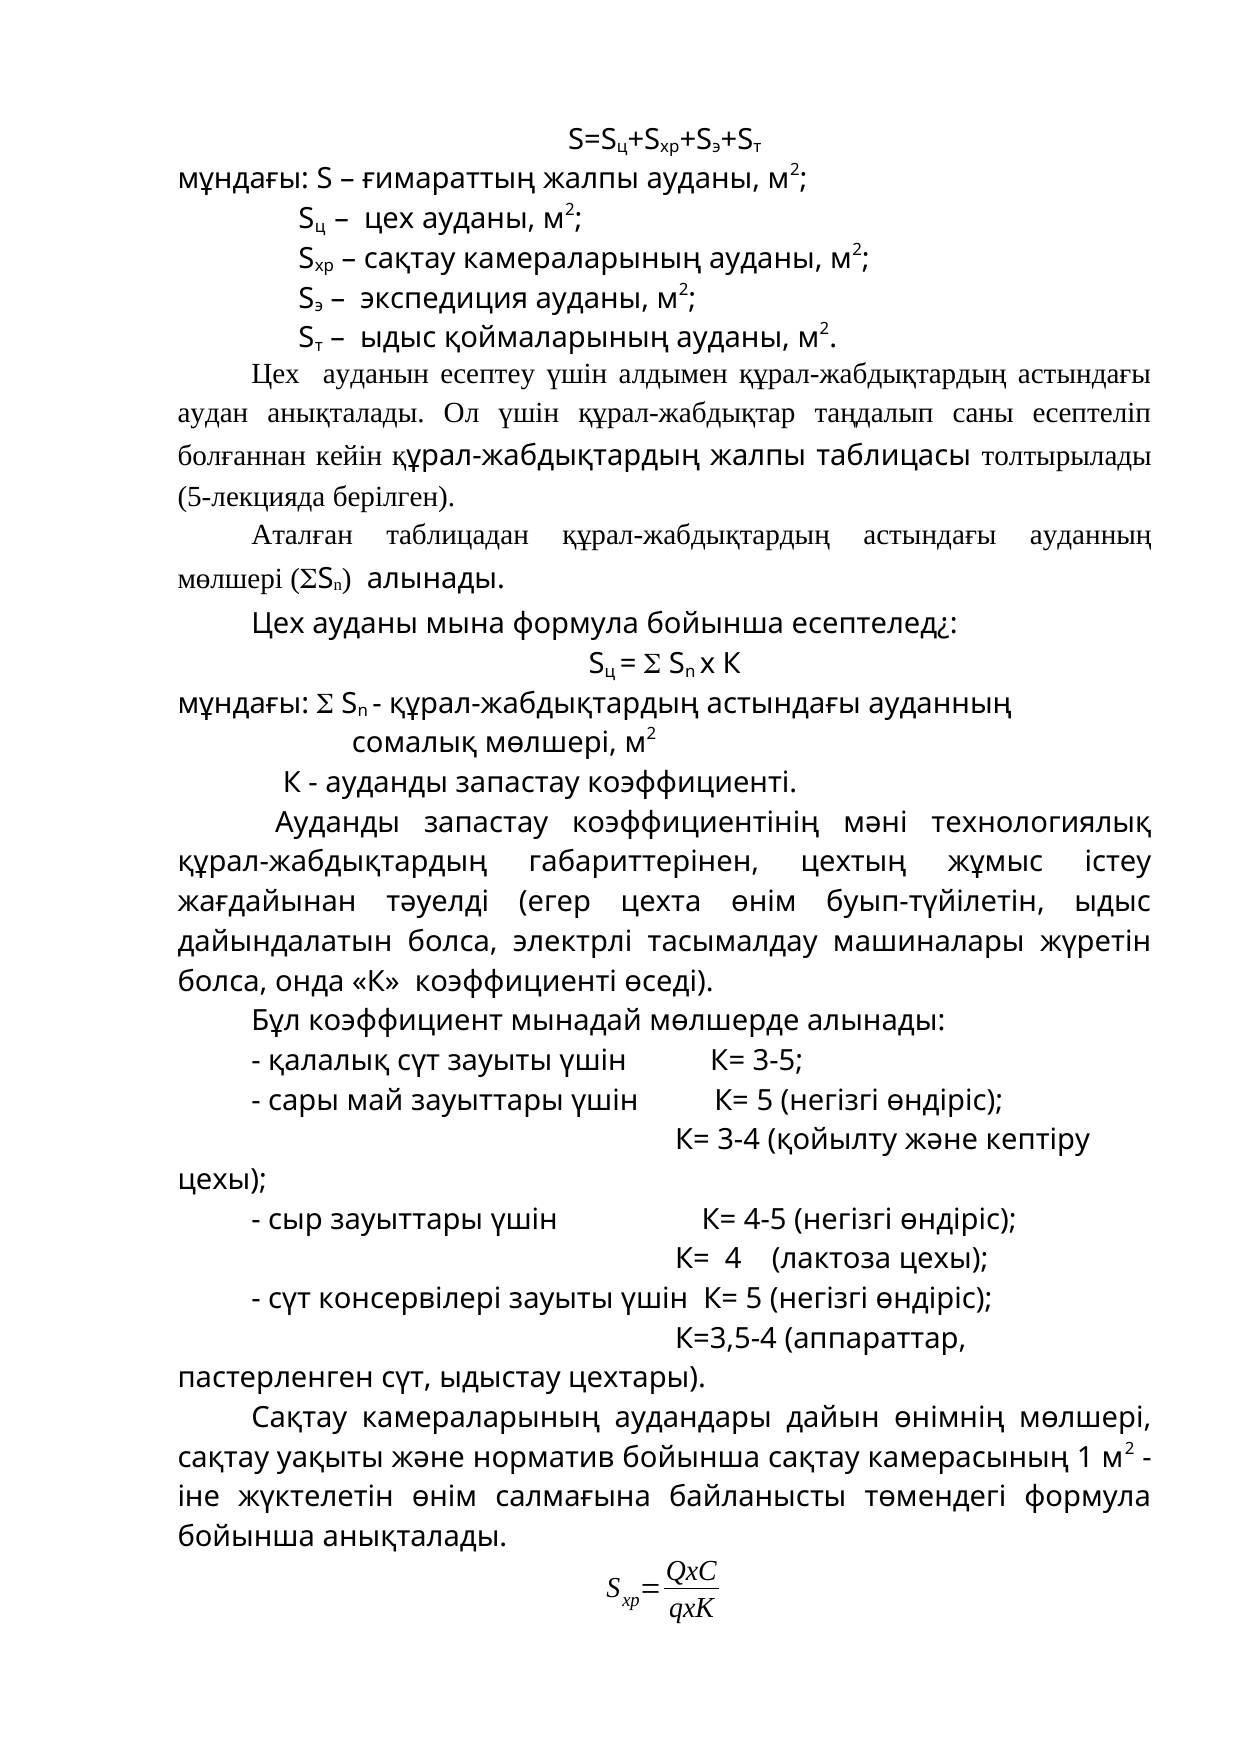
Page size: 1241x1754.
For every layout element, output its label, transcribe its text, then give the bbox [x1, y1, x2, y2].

text Аталған таблицадан құрал-жабдықтардың астындағы ауданның мөлшері (Sn) алынады. [177, 517, 1152, 597]
text - қалалық сүт зауыты үшін К= 3-5; [177, 1039, 1152, 1079]
text Цех ауданын есептеу үшін алдымен құрал-жабдықтардың астындағы аудан анықталады. Ол үшін құрал-жабдықтар таңдалып саны есептеліп болғаннан кейін құрал-жабдықтардың жалпы таблицасы толтырылады (5-лекцияда берілген). [177, 356, 1152, 512]
text Sт – ыдыс қоймаларының ауданы, м2. [177, 317, 1152, 356]
text - сүт консервілері зауыты үшін К= 5 (негізгі өндіріс); [177, 1277, 1152, 1317]
text мұндағы: S – ғимараттың жалпы ауданы, м2; [177, 158, 1152, 197]
text - сыр зауыттары үшін К= 4-5 (негізгі өндіріс); [177, 1198, 1152, 1238]
text К= 3-4 (қойылту және кептіру цехы); [177, 1118, 1152, 1198]
text сомалық мөлшерi, м2 [177, 722, 1152, 761]
text К= 4 (лактоза цехы); [177, 1238, 1152, 1277]
text К - ауданды запастау коэффициентi. [177, 761, 1152, 801]
text мұндағы: Sn - құрал-жабдықтардың астындағы ауданның [177, 682, 1152, 722]
text Sхр – сақтау камераларының ауданы, м2; [177, 237, 1152, 277]
text К=3,5-4 (аппараттар, пастерленген сүт, ыдыстау цехтары). [177, 1317, 1152, 1396]
text Цех ауданы мына формула бойынша есептелед¿: [177, 603, 1152, 642]
text Sэ – экспедиция ауданы, м2; [177, 277, 1152, 317]
text Бұл коэффициент мынадай мөлшерде алынады: [177, 999, 1152, 1039]
text Sц = Sn х К [177, 642, 1152, 682]
text S=Sц+Sхр+Sэ+Sт [177, 118, 1152, 158]
text Ауданды запастау коэффициентiнiң мәнi технологиялық құрал-жабдықтардың габариттерiнен, цехтың жұмыс iстеу жағдайынан тәуелдi (егер цехта өнiм буып-түйiлетiн, ыдыс дайындалатын болса, электрлi тасымалдау машиналары жүретiн болса, онда «К» коэффициенті өседі). [177, 801, 1152, 999]
text - сары май зауыттары үшін К= 5 (негізгі өндіріс); [177, 1079, 1152, 1118]
text Сақтау камераларының аудандары дайын өнiмнiң мөлшерi, сақтау уақыты және норматив бойынша сақтау камерасының -іне жүктелетiн өнiм салмағына байланысты төмендегі формула бойынша анықталады. [177, 1396, 1152, 1555]
text Sц – цех ауданы, м2; [177, 197, 1152, 237]
